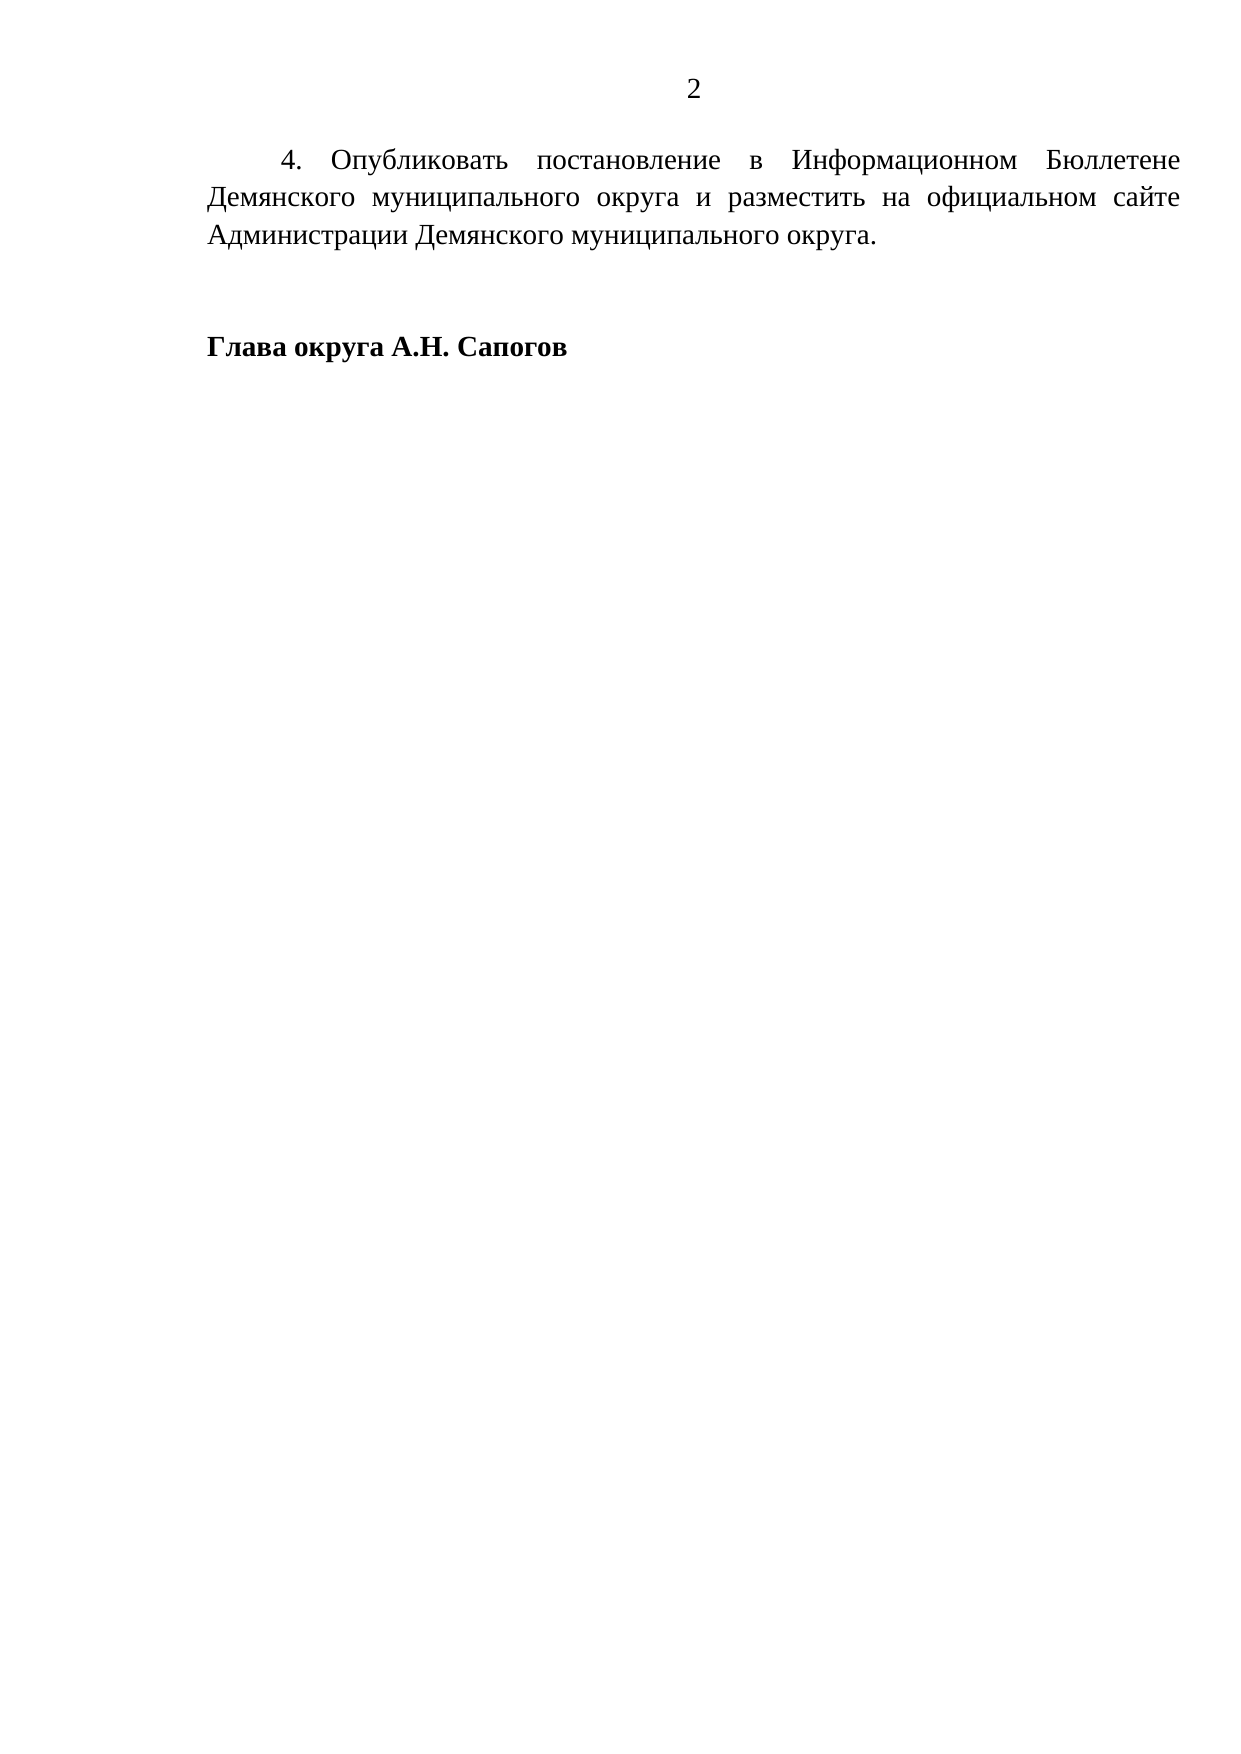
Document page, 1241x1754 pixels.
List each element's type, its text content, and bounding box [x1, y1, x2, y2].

text 4. Опубликовать постановление в Информационном Бюллетене Демянского муниципального округа и разместить на официальном сайте Администрации Демянского муниципального округа. [207, 138, 1181, 250]
text Глава округа А.Н. Сапогов [207, 325, 1181, 363]
